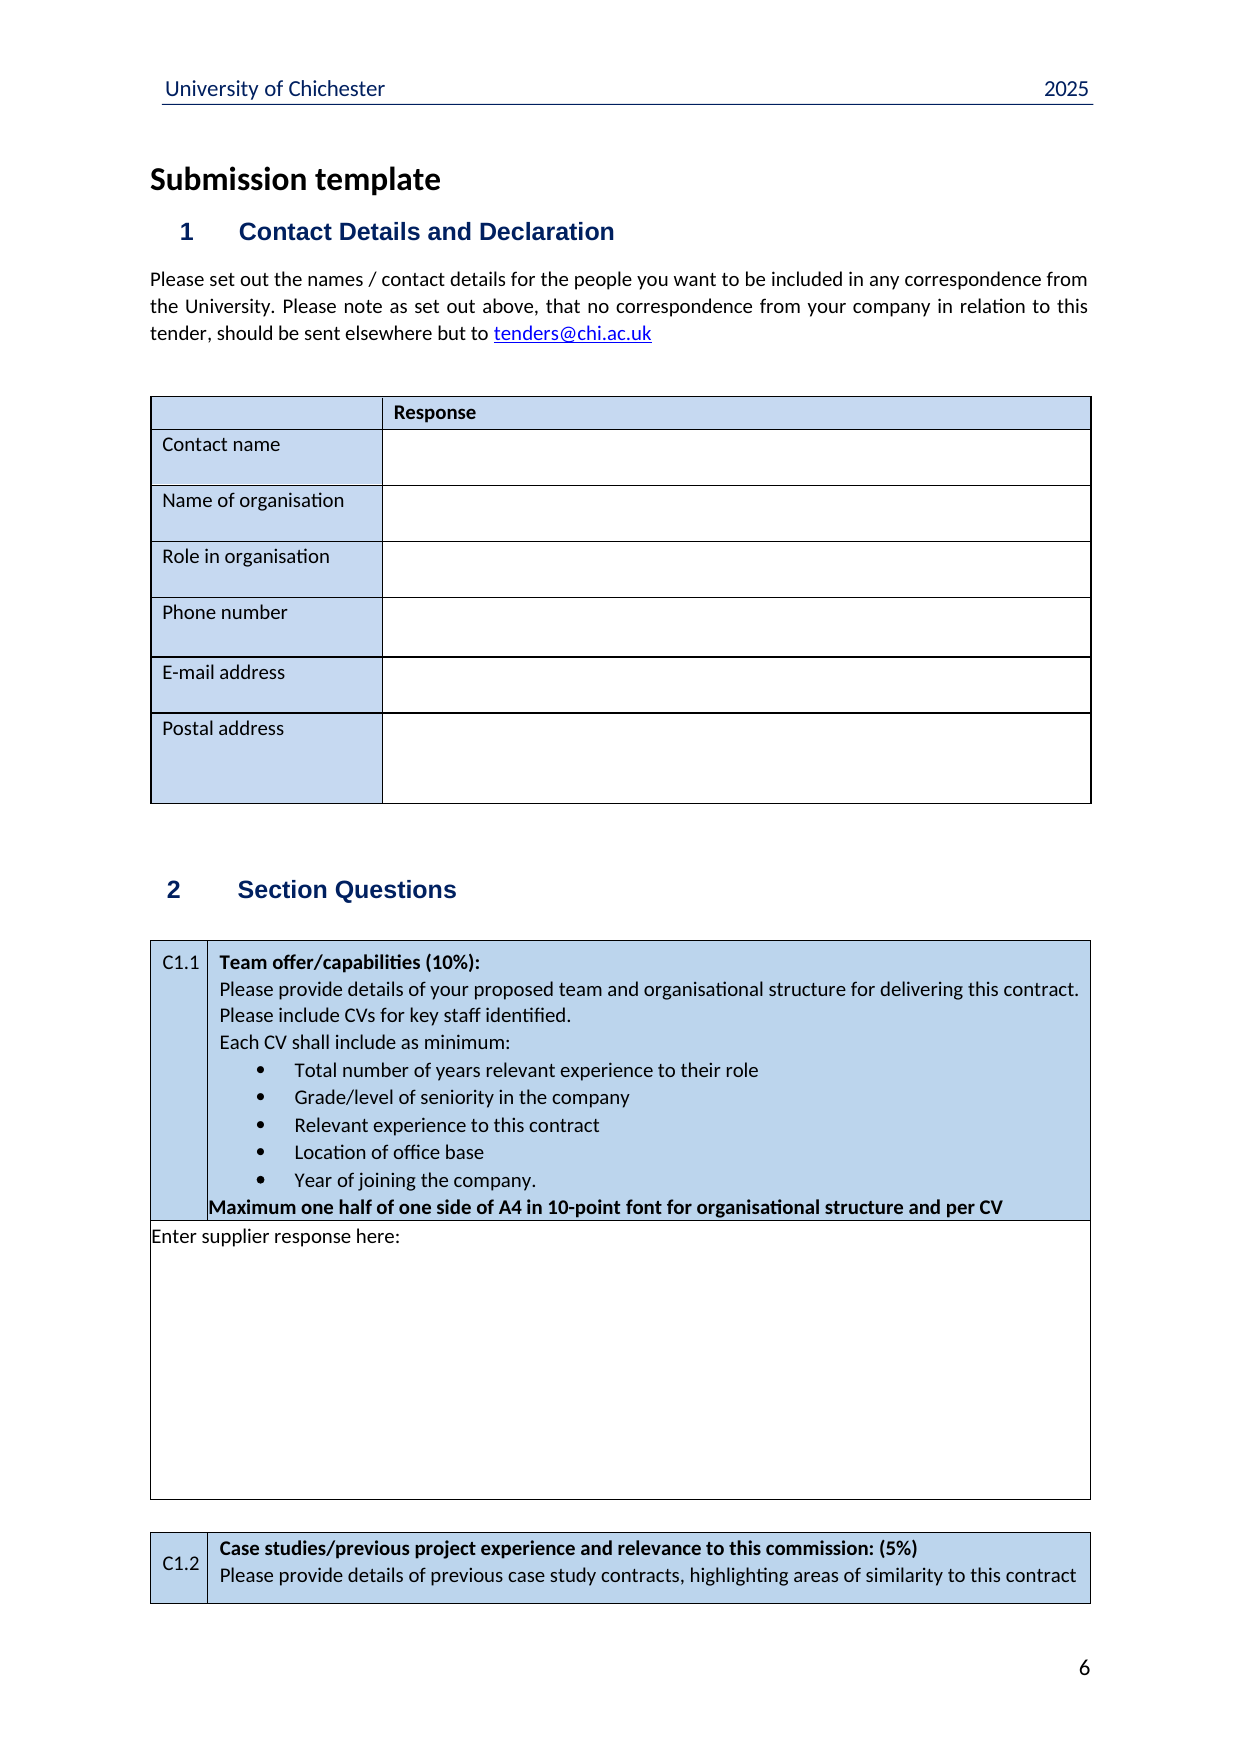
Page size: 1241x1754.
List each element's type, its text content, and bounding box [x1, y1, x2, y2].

table_cell [383, 658, 1090, 712]
table_cell [383, 486, 1090, 541]
text Please set out the names / contact details for the people you want to be included in any correspondence from the University. Please note as set out above, that no correspondence from your company in relation to this tender, should be sent elsewhere but to tenders@chi.ac.uk [150, 264, 1090, 346]
table_header Response [383, 397, 1090, 429]
table_header Team offer/capabilities (10%): Please provide details of your proposed team and organisational structure for delivering this contract. Please include CVs for key staff identified. Each CV shall include as minimum: Total number of years relevant experience to their role Grade/level of seniority in the company Relevant experience to this contract Location of office base Year of joining the company. Maximum one half of one side of A4 in 10-point font for organisational structure and per CV [208, 941, 1090, 1220]
table_cell [383, 430, 1090, 484]
table_cell Role in organisation [152, 542, 382, 596]
table_cell Postal address [152, 714, 382, 803]
table_cell [383, 714, 1090, 803]
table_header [208, 1533, 1090, 1603]
table_cell Enter supplier response here: [151, 1221, 1090, 1499]
table_cell [383, 598, 1090, 656]
table_header C1.1 [151, 941, 207, 1220]
text Submission template [150, 169, 1090, 196]
table_cell E-mail address [152, 658, 382, 712]
table_cell Contact name [152, 430, 382, 484]
table_header C1.2 [151, 1533, 207, 1603]
list Contact Details and Declaration [179, 214, 1090, 246]
table_cell Name of organisation [152, 486, 382, 541]
list Section Questions [167, 873, 1090, 904]
table_cell [383, 542, 1090, 596]
table_header [152, 397, 382, 429]
table_cell Phone number [152, 598, 382, 656]
